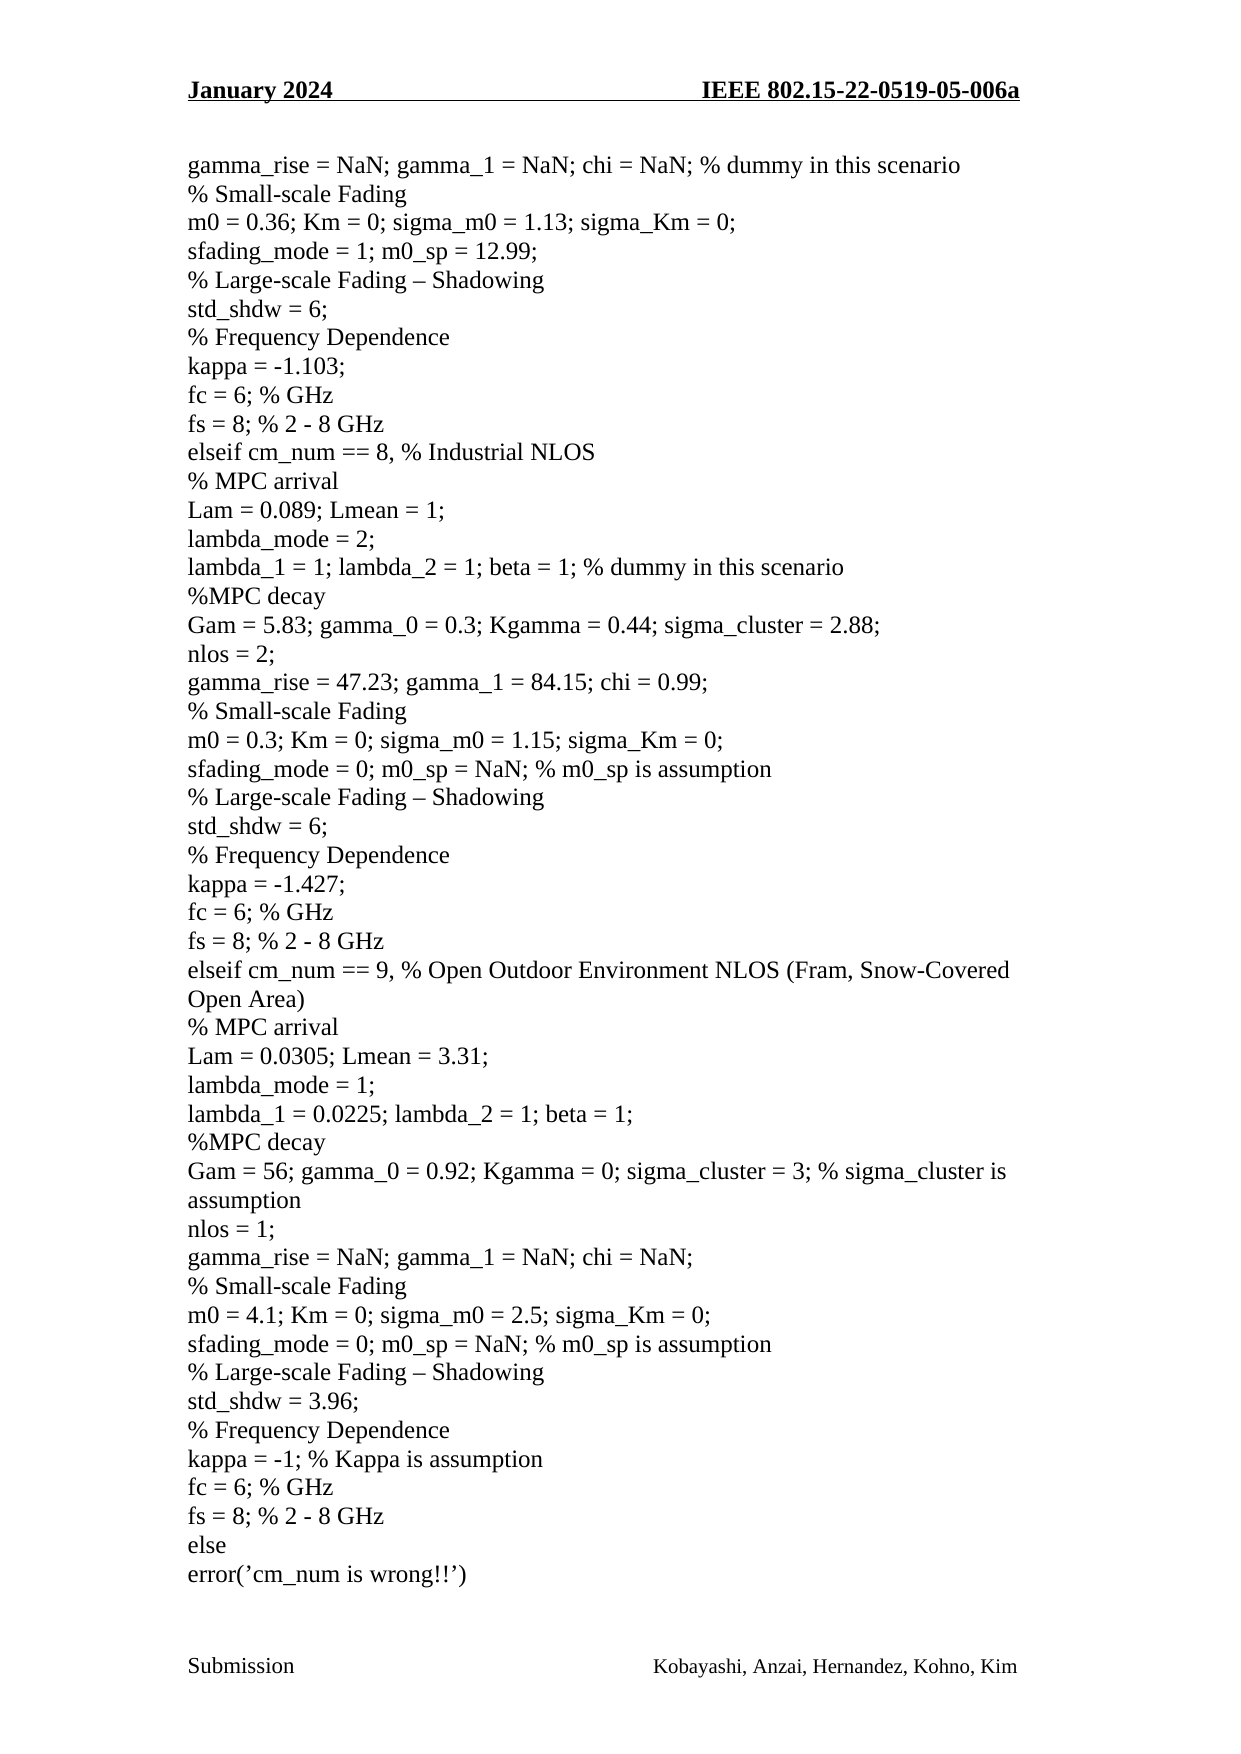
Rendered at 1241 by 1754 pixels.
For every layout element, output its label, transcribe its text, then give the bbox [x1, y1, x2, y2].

text gamma_rise = NaN; gamma_1 = NaN; chi = NaN; % dummy in this scenario [187, 150, 1053, 179]
text gamma_rise = NaN; gamma_1 = NaN; chi = NaN; [187, 1242, 1053, 1271]
text m0 = 0.3; Km = 0; sigma_m0 = 1.15; sigma_Km = 0; [187, 725, 1053, 754]
text sfading_mode = 0; m0_sp = NaN; % m0_sp is assumption [187, 1329, 1053, 1357]
text % Large-scale Fading – Shadowing [187, 782, 1053, 811]
text fs = 8; % 2 - 8 GHz [187, 926, 1053, 955]
text lambda_mode = 1; [187, 1070, 1053, 1099]
text fc = 6; % GHz [187, 380, 1053, 409]
text %MPC decay [187, 1127, 1053, 1156]
text elseif cm_num == 8, % Industrial NLOS [187, 437, 1053, 466]
text gamma_rise = 47.23; gamma_1 = 84.15; chi = 0.99; [187, 667, 1053, 696]
text % Small-scale Fading [187, 696, 1053, 725]
text error(’cm_num is wrong!!’) [187, 1559, 1053, 1587]
text sfading_mode = 1; m0_sp = 12.99; [187, 236, 1053, 265]
text % Small-scale Fading [187, 179, 1053, 207]
text %MPC decay [187, 581, 1053, 610]
text sfading_mode = 0; m0_sp = NaN; % m0_sp is assumption [187, 754, 1053, 782]
text % Frequency Dependence [187, 840, 1053, 869]
text m0 = 0.36; Km = 0; sigma_m0 = 1.13; sigma_Km = 0; [187, 207, 1053, 236]
text nlos = 2; [187, 639, 1053, 667]
text kappa = -1.103; [187, 351, 1053, 380]
text % MPC arrival [187, 1012, 1053, 1041]
text fs = 8; % 2 - 8 GHz [187, 409, 1053, 437]
text kappa = -1.427; [187, 869, 1053, 897]
text Gam = 56; gamma_0 = 0.92; Kgamma = 0; sigma_cluster = 3; % sigma_cluster is assumption [187, 1156, 1053, 1214]
text kappa = -1; % Kappa is assumption [187, 1444, 1053, 1472]
text fc = 6; % GHz [187, 897, 1053, 926]
text nlos = 1; [187, 1214, 1053, 1242]
text % Frequency Dependence [187, 1415, 1053, 1444]
text std_shdw = 6; [187, 294, 1053, 322]
text else [187, 1530, 1053, 1559]
text fc = 6; % GHz [187, 1472, 1053, 1501]
text elseif cm_num == 9, % Open Outdoor Environment NLOS (Fram, Snow-Covered Open Area) [187, 955, 1053, 1012]
text std_shdw = 3.96; [187, 1386, 1053, 1415]
text % MPC arrival [187, 466, 1053, 495]
text std_shdw = 6; [187, 811, 1053, 840]
text % Frequency Dependence [187, 322, 1053, 351]
text fs = 8; % 2 - 8 GHz [187, 1501, 1053, 1530]
text % Large-scale Fading – Shadowing [187, 265, 1053, 294]
text lambda_mode = 2; [187, 524, 1053, 552]
text Gam = 5.83; gamma_0 = 0.3; Kgamma = 0.44; sigma_cluster = 2.88; [187, 610, 1053, 639]
text lambda_1 = 1; lambda_2 = 1; beta = 1; % dummy in this scenario [187, 552, 1053, 581]
text lambda_1 = 0.0225; lambda_2 = 1; beta = 1; [187, 1099, 1053, 1127]
text m0 = 4.1; Km = 0; sigma_m0 = 2.5; sigma_Km = 0; [187, 1300, 1053, 1329]
text Lam = 0.089; Lmean = 1; [187, 495, 1053, 524]
text Lam = 0.0305; Lmean = 3.31; [187, 1041, 1053, 1070]
text % Large-scale Fading – Shadowing [187, 1357, 1053, 1386]
text % Small-scale Fading [187, 1271, 1053, 1300]
